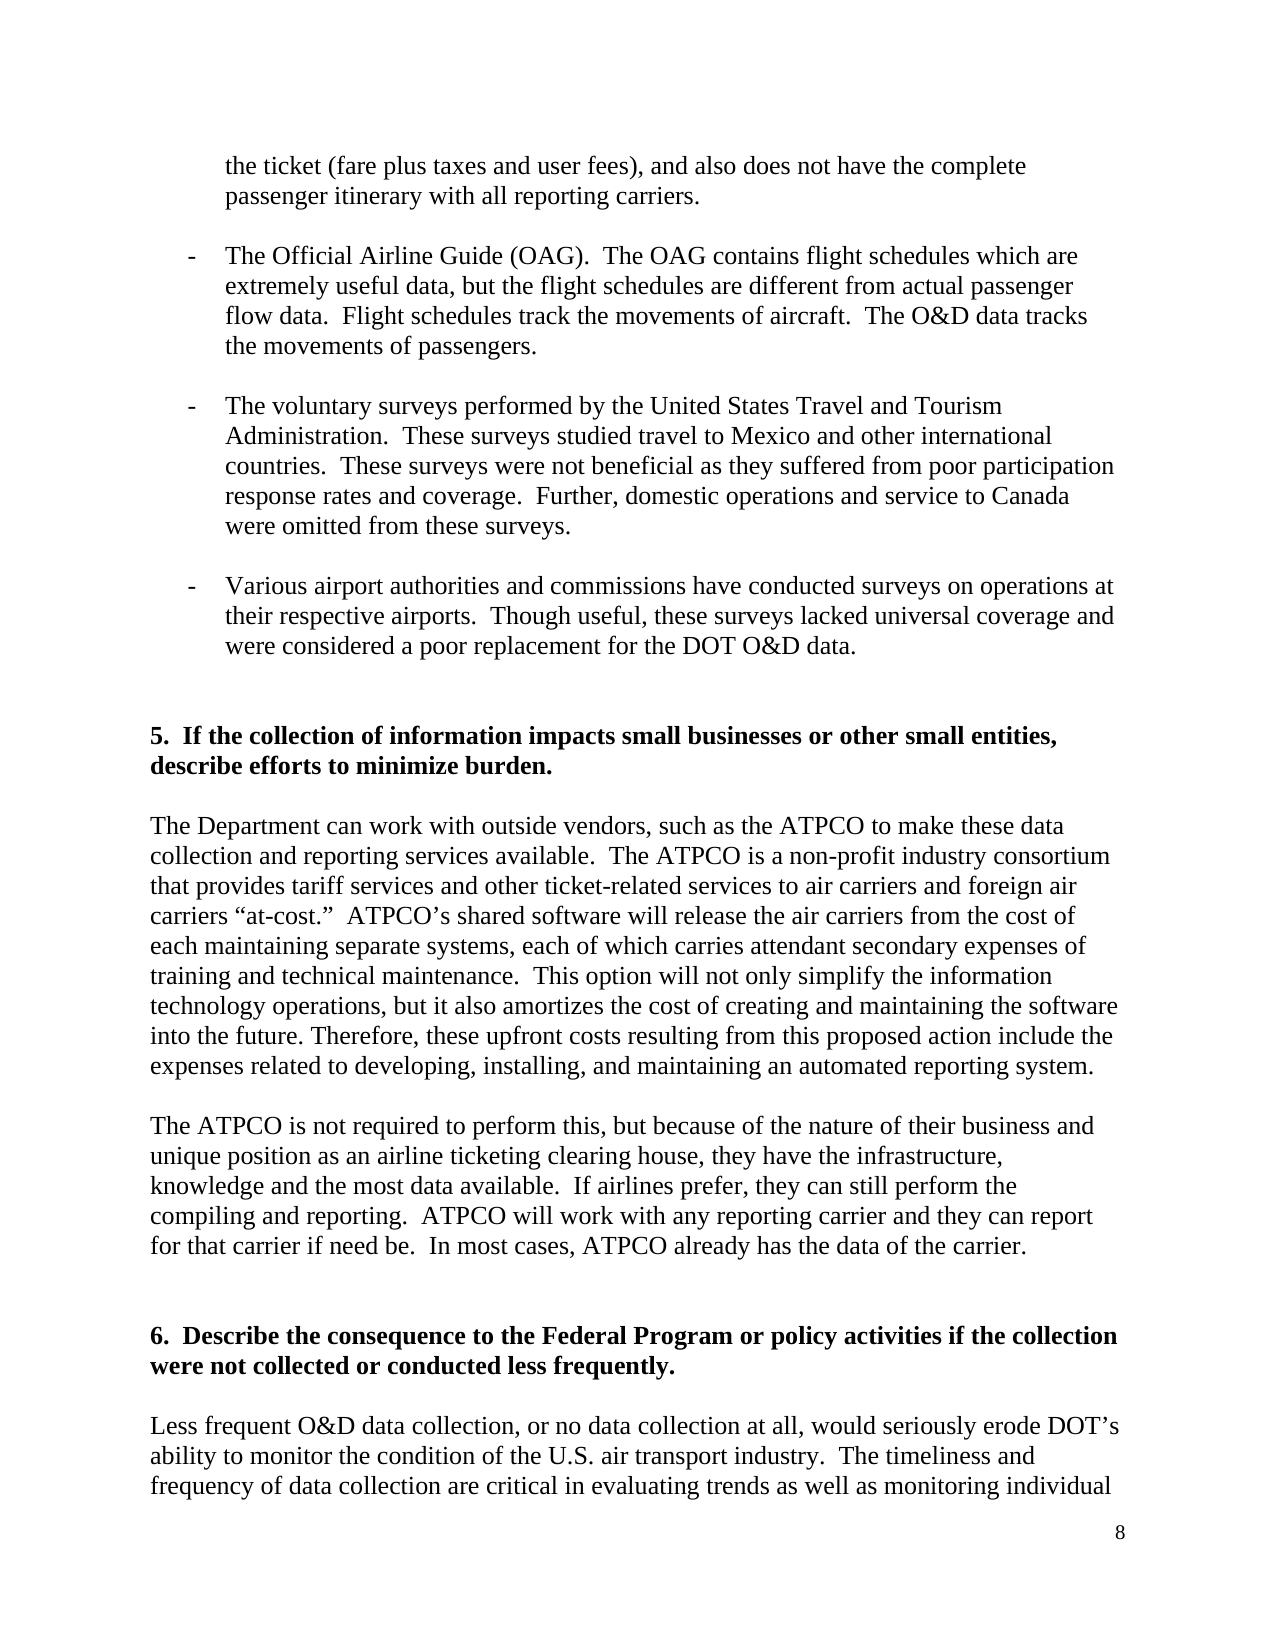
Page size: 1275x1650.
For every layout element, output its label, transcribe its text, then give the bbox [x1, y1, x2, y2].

text The ATPCO is not required to perform this, but because of the nature of their business and unique position as an airline ticketing clearing house, they have the infrastructure, knowledge and the most data available. If airlines prefer, they can still perform the compiling and reporting. ATPCO will work with any reporting carrier and they can report for that carrier if need be. In most cases, ATPCO already has the data of the carrier. [150, 1110, 1125, 1260]
list The Official Airline Guide (OAG). The OAG contains flight schedules which are extremely useful data, but the flight schedules are different from actual passenger flow data. Flight schedules track the movements of aircraft. The O&D data tracks the movements of passengers. [187, 240, 1125, 360]
text 6. Describe the consequence to the Federal Program or policy activities if the collection were not collected or conducted less frequently. [150, 1320, 1125, 1380]
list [187, 150, 1125, 210]
text 5. If the collection of information impacts small businesses or other small entities, describe efforts to minimize burden. [150, 720, 1125, 780]
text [150, 1410, 1125, 1500]
text The Department can work with outside vendors, such as the ATPCO to make these data collection and reporting services available. The ATPCO is a non-profit industry consortium that provides tariff services and other ticket-related services to air carriers and foreign air carriers “at-cost.” ATPCO’s shared software will release the air carriers from the cost of each maintaining separate systems, each of which carries attendant secondary expenses of training and technical maintenance. This option will not only simplify the information technology operations, but it also amortizes the cost of creating and maintaining the software into the future. Therefore, these upfront costs resulting from this proposed action include the expenses related to developing, installing, and maintaining an automated reporting system. [150, 810, 1125, 1080]
list Various airport authorities and commissions have conducted surveys on operations at their respective airports. Though useful, these surveys lacked universal coverage and were considered a poor replacement for the DOT O&D data. [187, 570, 1125, 660]
list The voluntary surveys performed by the United States Travel and Tourism Administration. These surveys studied travel to Mexico and other international countries. These surveys were not beneficial as they suffered from poor participation response rates and coverage. Further, domestic operations and service to Canada were omitted from these surveys. [187, 390, 1125, 540]
